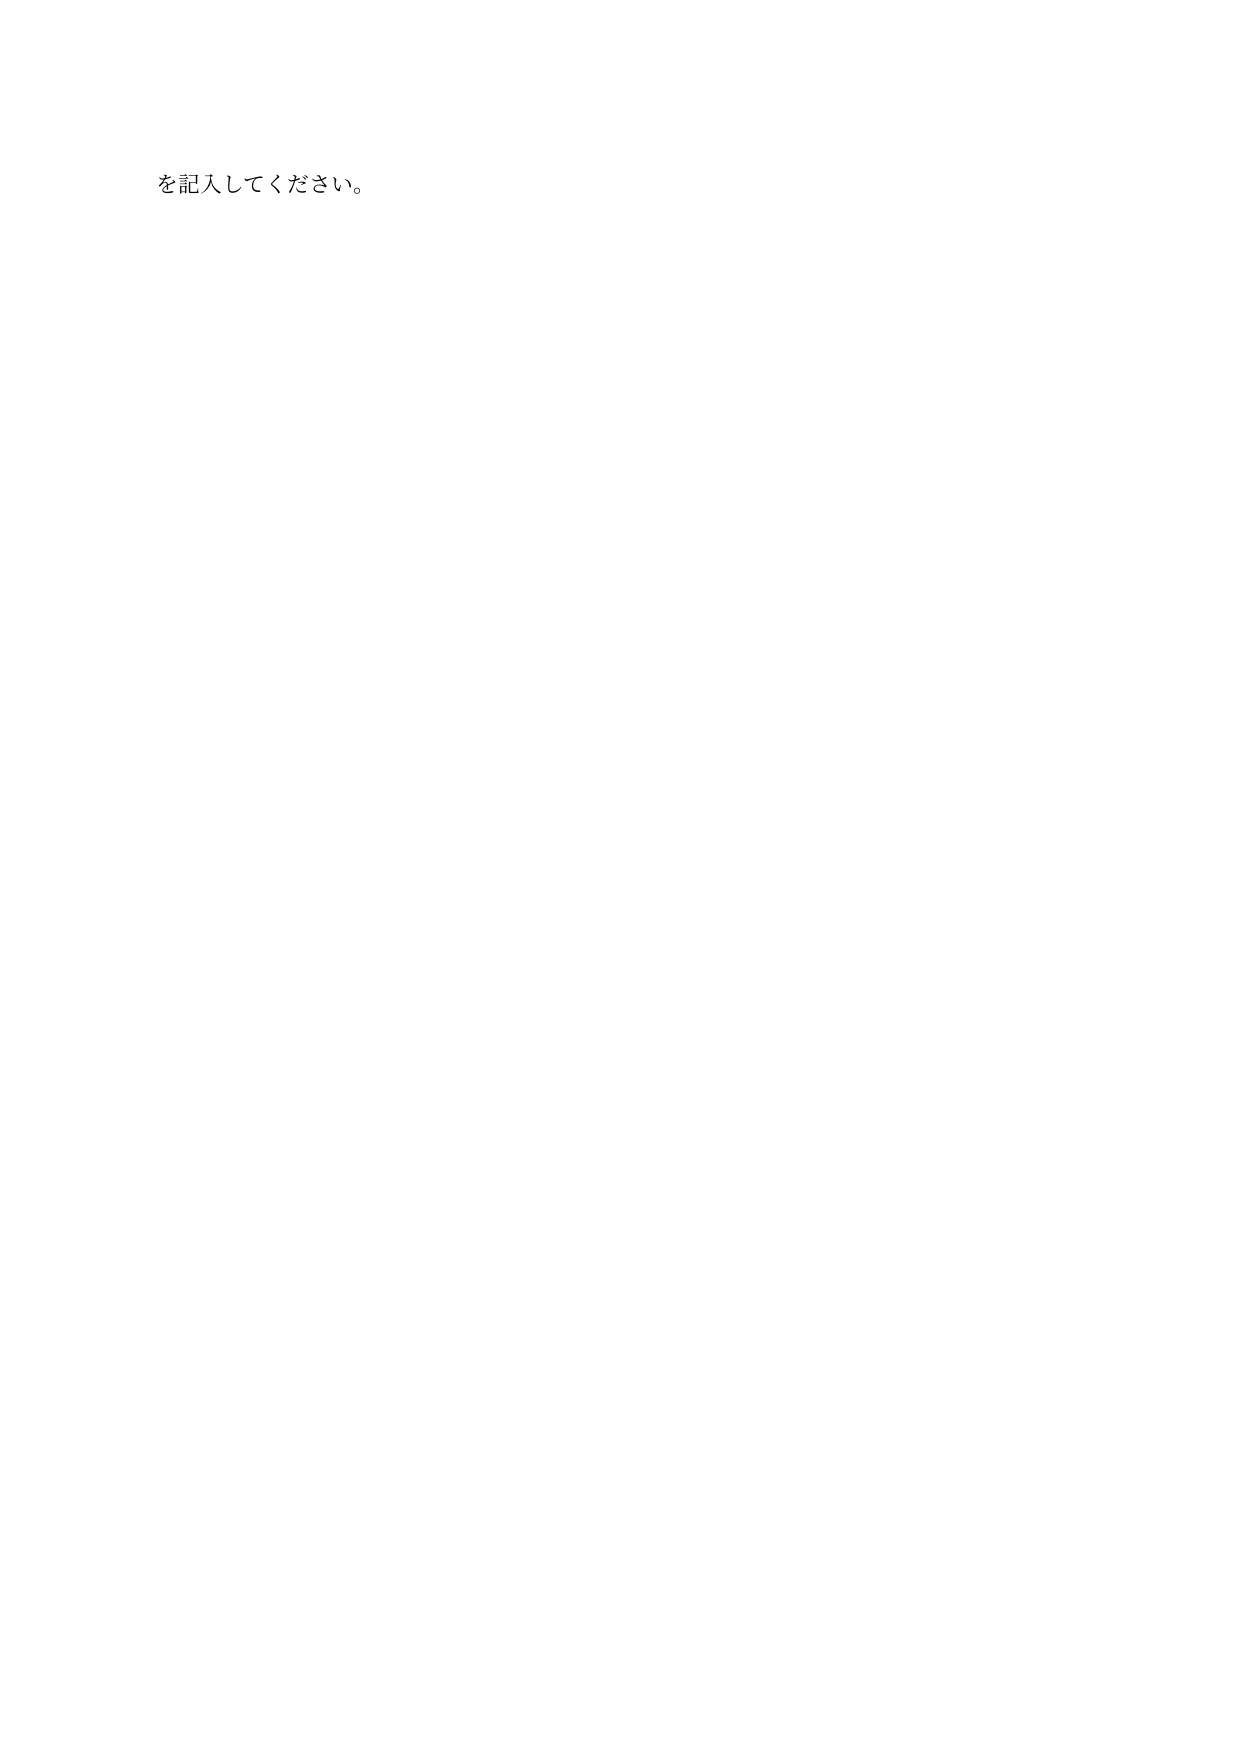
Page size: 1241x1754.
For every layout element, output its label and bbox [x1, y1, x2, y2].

text [134, 164, 1161, 202]
